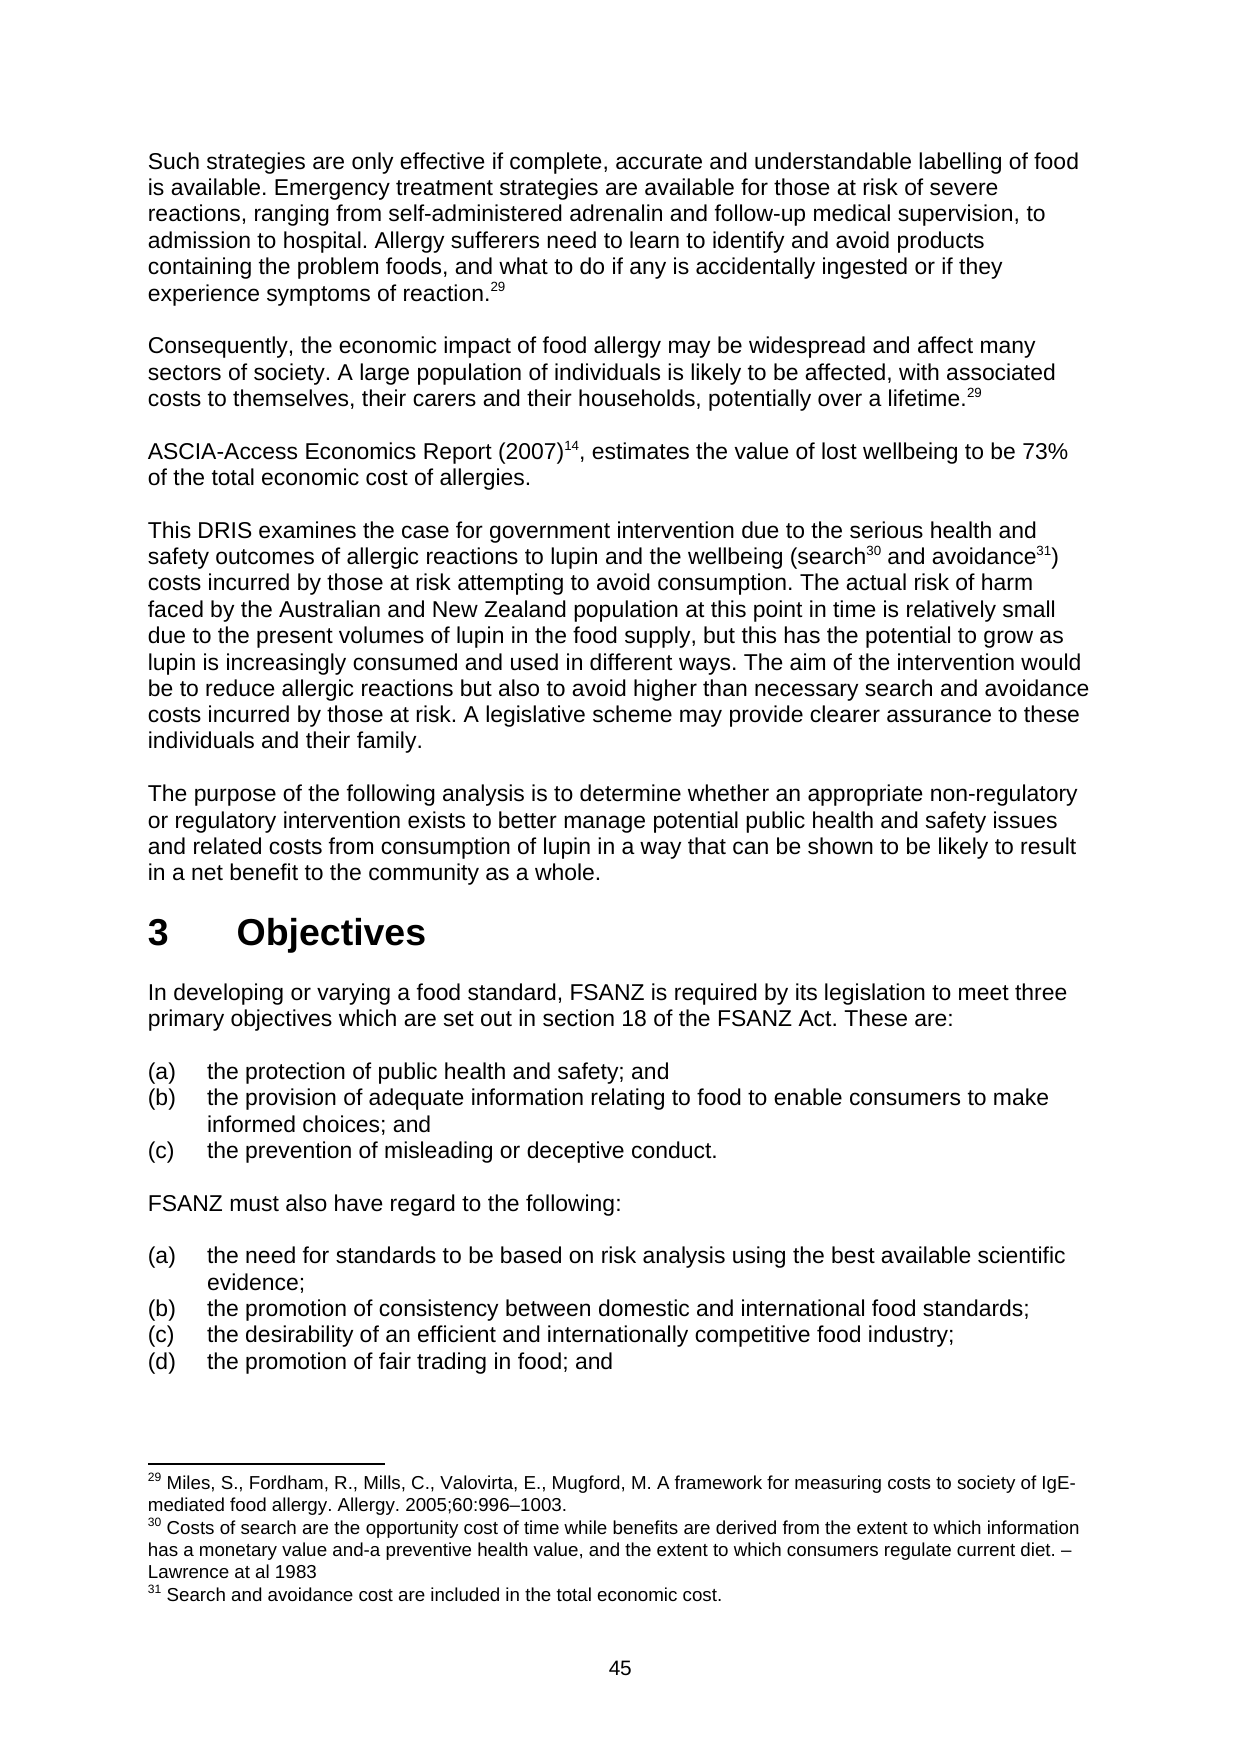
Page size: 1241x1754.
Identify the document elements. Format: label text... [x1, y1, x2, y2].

text Consequently, the economic impact of food allergy may be widespread and affect many sectors of society. A large population of individuals is likely to be affected, with associated costs to themselves, their carers and their households, potentially over a lifetime.29 [148, 332, 1092, 411]
text (b) the promotion of consistency between domestic and international food standards; [148, 1295, 1092, 1321]
subtitle 3 Objectives [148, 911, 1092, 954]
text (a) the protection of public health and safety; and [148, 1058, 1092, 1084]
text (c) the prevention of misleading or deceptive conduct. [148, 1137, 1092, 1163]
text (a) the need for standards to be based on risk analysis using the best available scientific evidence; [148, 1242, 1092, 1295]
text Such strategies are only effective if complete, accurate and understandable labelling of food is available. Emergency treatment strategies are available for those at risk of severe reactions, ranging from self-administered adrenalin and follow-up medical supervision, to admission to hospital. Allergy sufferers need to learn to identify and avoid products containing the problem foods, and what to do if any is accidentally ingested or if they experience symptoms of reaction. [148, 148, 1092, 306]
text In developing or varying a food standard, FSANZ is required by its legislation to meet three primary objectives which are set out in section 18 of the FSANZ Act. These are: [148, 979, 1092, 1031]
text (d) the promotion of fair trading in food; and [148, 1348, 1092, 1374]
text ASCIA-Access Economics Report (2007)14, estimates the value of lost wellbeing to be 73% of the total economic cost of allergies. [148, 438, 1092, 490]
text FSANZ must also have regard to the following: [148, 1189, 1092, 1216]
text The purpose of the following analysis is to determine whether an appropriate non-regulatory or regulatory intervention exists to better manage potential public health and safety issues and related costs from consumption of lupin in a way that can be shown to be likely to result in a net benefit to the community as a whole. [148, 780, 1092, 886]
text (c) the desirability of an efficient and internationally competitive food industry; [148, 1321, 1092, 1348]
text This DRIS examines the case for government intervention due to the serious health and safety outcomes of allergic reactions to lupin and the wellbeing (search and avoidance) costs incurred by those at risk attempting to avoid consumption. The actual risk of harm faced by the Australian and New Zealand population at this point in time is relatively small due to the present volumes of lupin in the food supply, but this has the potential to grow as lupin is increasingly consumed and used in different ways. The aim of the intervention would be to reduce allergic reactions but also to avoid higher than necessary search and avoidance costs incurred by those at risk. A legislative scheme may provide clearer assurance to these individuals and their family. [148, 517, 1092, 754]
text (b) the provision of adequate information relating to food to enable consumers to make informed choices; and [148, 1084, 1092, 1137]
